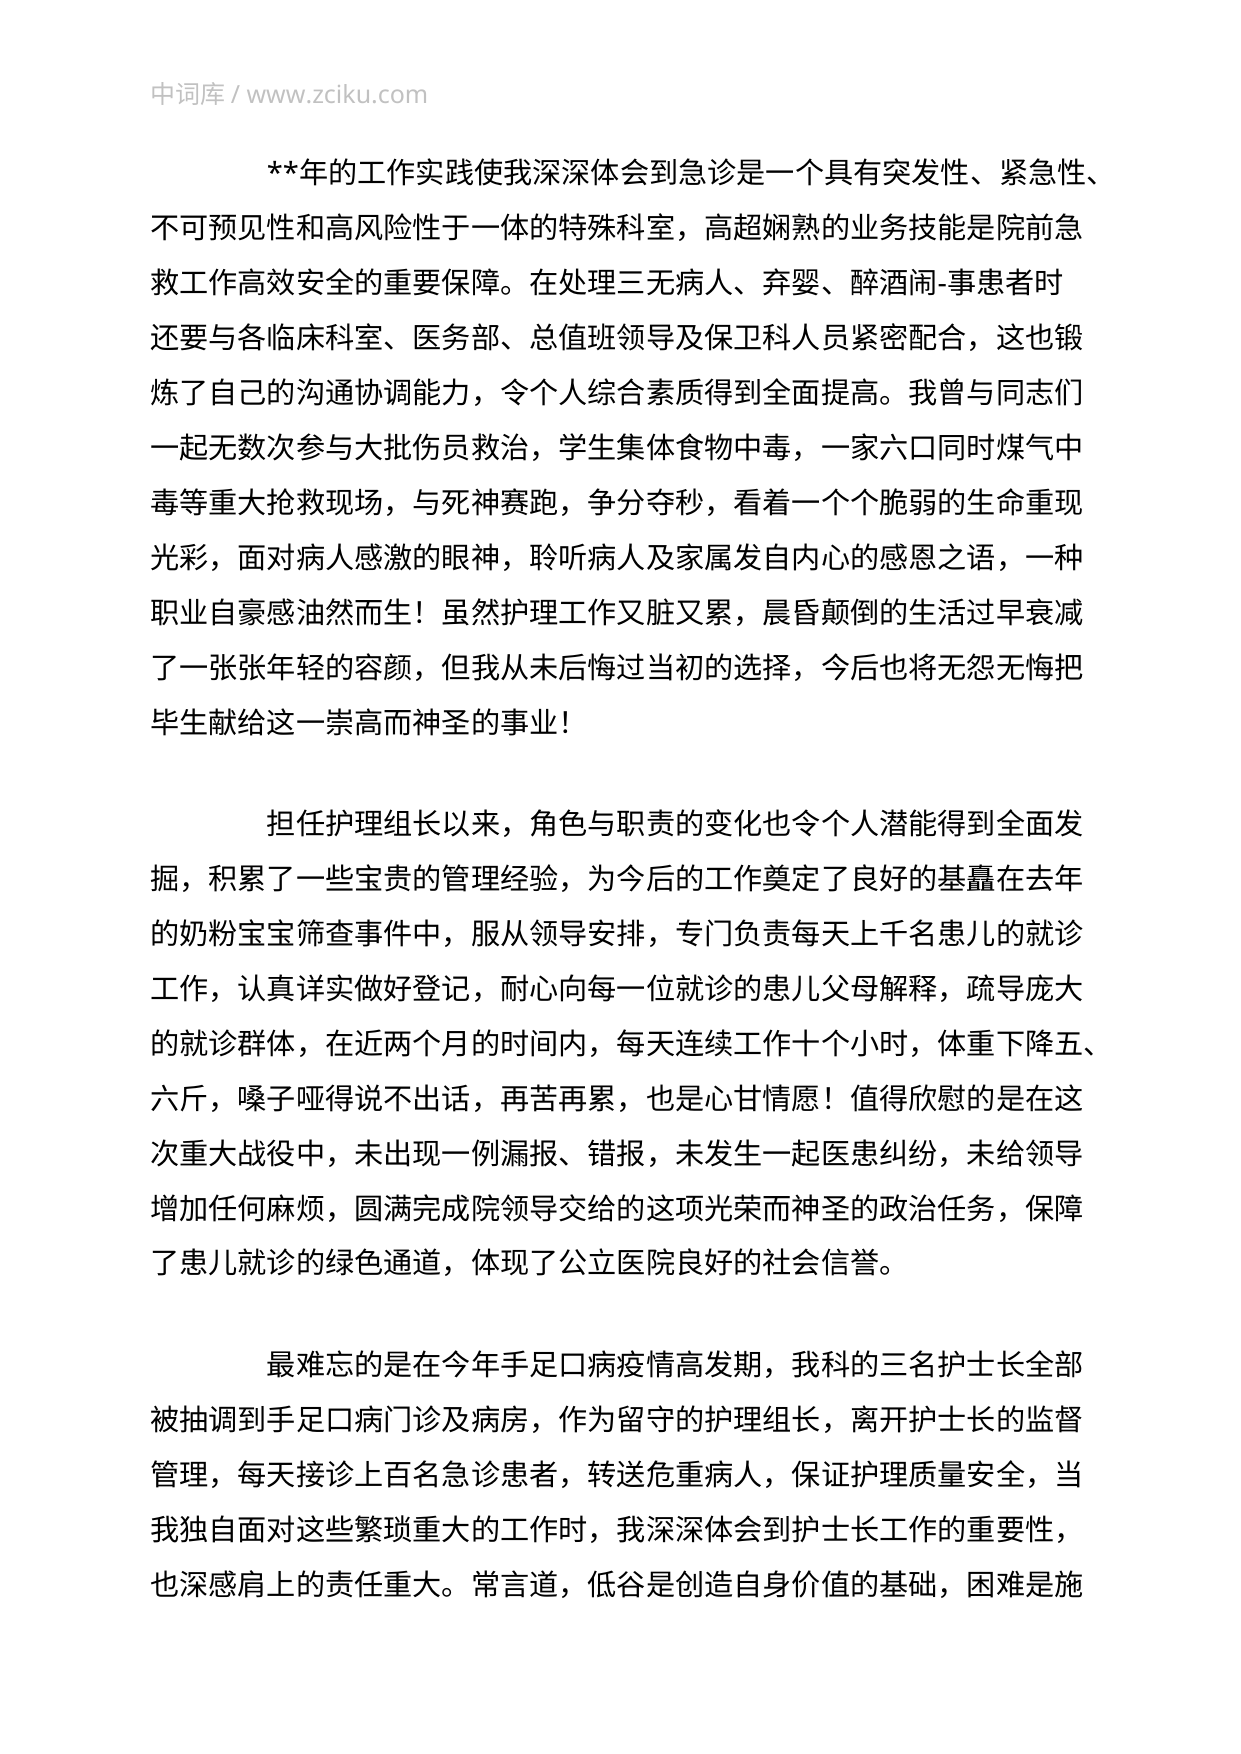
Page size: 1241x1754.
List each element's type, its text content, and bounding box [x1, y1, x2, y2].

text **年的工作实践使我深深体会到急诊是一个具有突发性、紧急性、不可预见性和高风险性于一体的特殊科室，高超娴熟的业务技能是院前急救工作高效安全的重要保障。在处理三无病人、弃婴、醉酒闹-事患者时还要与各临床科室、医务部、总值班领导及保卫科人员紧密配合，这也锻炼了自己的沟通协调能力，令个人综合素质得到全面提高。我曾与同志们一起无数次参与大批伤员救治，学生集体食物中毒，一家六口同时煤气中毒等重大抢救现场，与死神赛跑，争分夺秒，看着一个个脆弱的生命重现光彩，面对病人感激的眼神，聆听病人及家属发自内心的感恩之语，一种职业自豪感油然而生！虽然护理工作又脏又累，晨昏颠倒的生活过早衰减了一张张年轻的容颜，但我从未后悔过当初的选择，今后也将无怨无悔把毕生献给这一崇高而神圣的事业！ [150, 150, 1090, 741]
text 担任护理组长以来，角色与职责的变化也令个人潜能得到全面发掘，积累了一些宝贵的管理经验，为今后的工作奠定了良好的基矗在去年的奶粉宝宝筛查事件中，服从领导安排，专门负责每天上千名患儿的就诊工作，认真详实做好登记，耐心向每一位就诊的患儿父母解释，疏导庞大的就诊群体，在近两个月的时间内，每天连续工作十个小时，体重下降五、六斤，嗓子哑得说不出话，再苦再累，也是心甘情愿！值得欣慰的是在这次重大战役中，未出现一例漏报、错报，未发生一起医患纠纷，未给领导增加任何麻烦，圆满完成院领导交给的这项光荣而神圣的政治任务，保障了患儿就诊的绿色通道，体现了公立医院良好的社会信誉。 [150, 801, 1090, 1282]
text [150, 1342, 1090, 1604]
